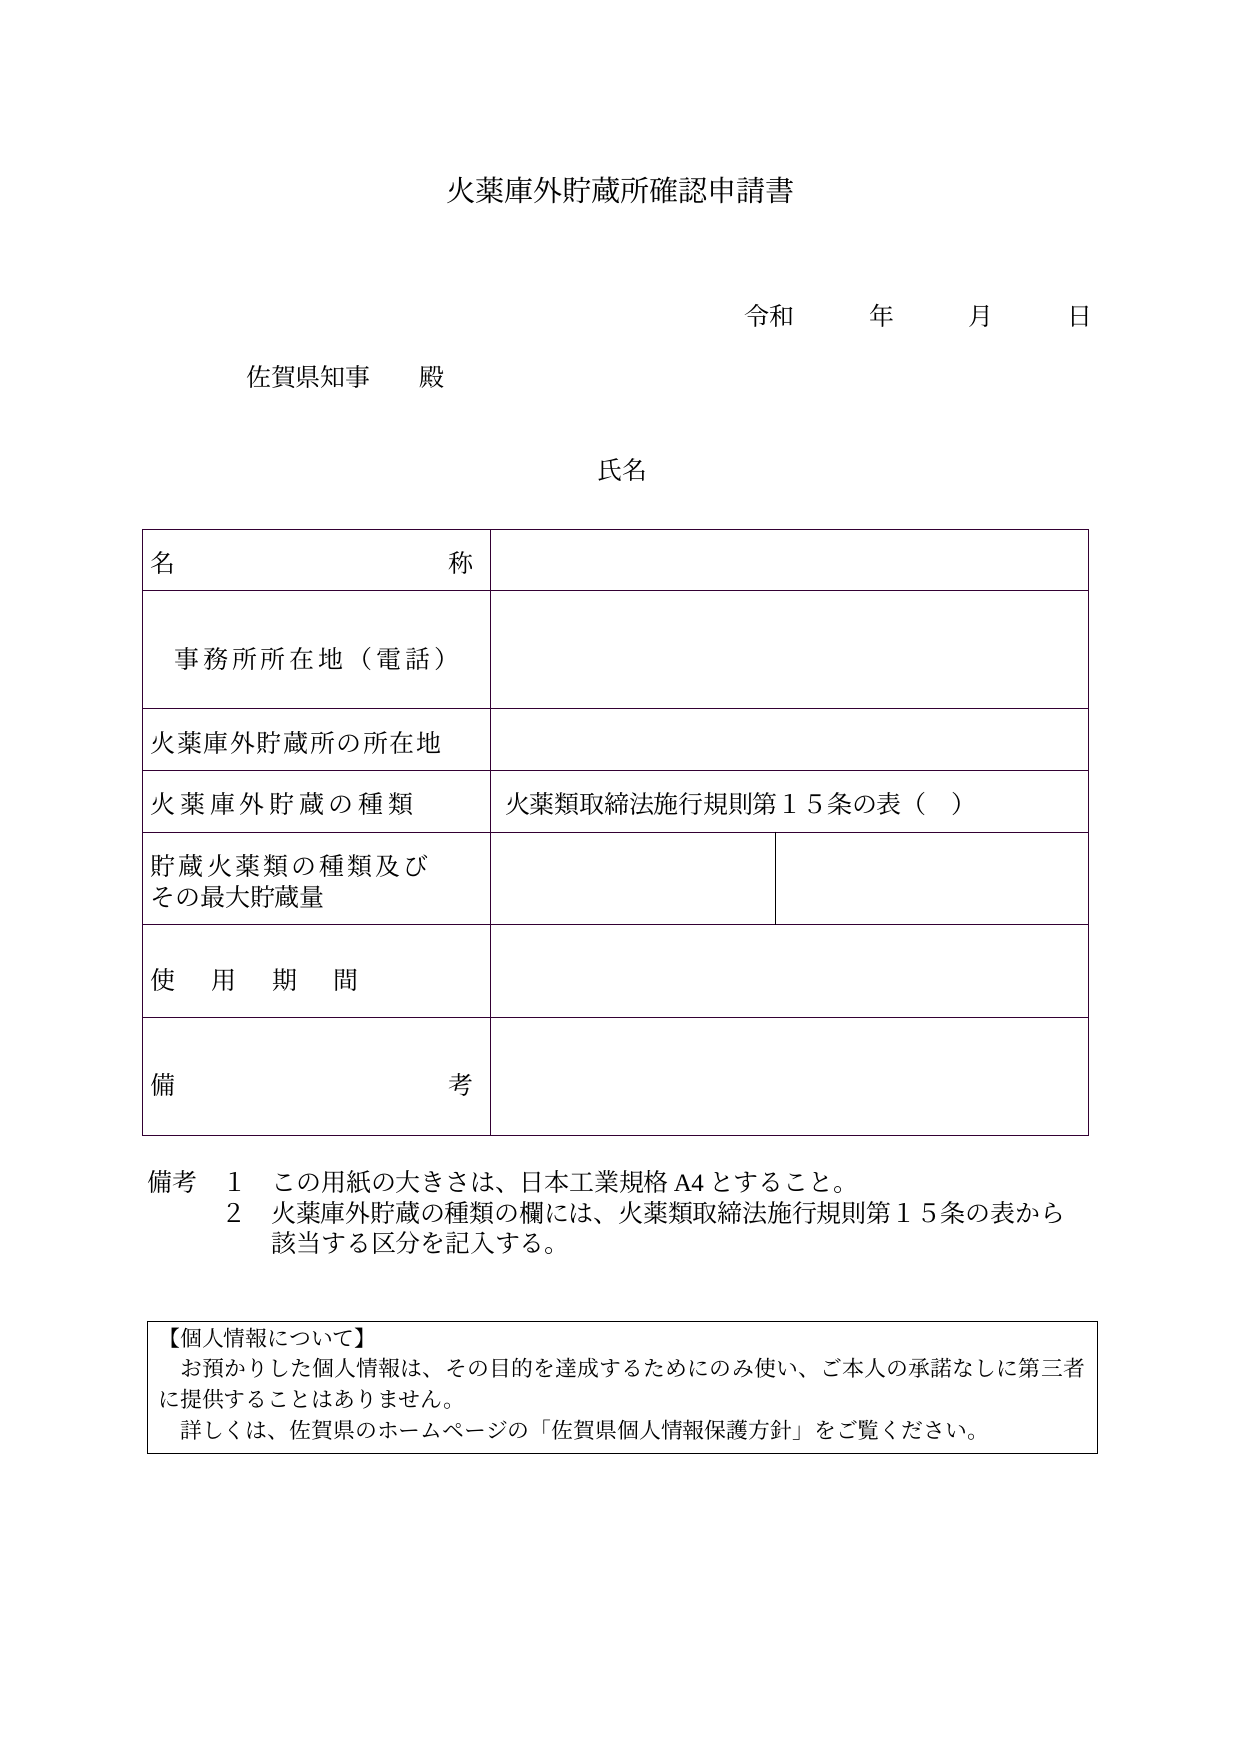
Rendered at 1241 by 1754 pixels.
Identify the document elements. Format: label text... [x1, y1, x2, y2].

table_cell 使用期間 [143, 925, 490, 1017]
table_header 名 称 [143, 530, 490, 590]
table_cell 貯蔵火薬類の種類及び その最大貯蔵量 [143, 833, 490, 924]
table_cell 火薬庫外貯蔵所の所在地 [143, 709, 490, 770]
table_cell [491, 1018, 1088, 1135]
table_cell 事務所所在地（電話） [143, 591, 490, 708]
table_header 【個人情報について】 お預かりした個人情報は、その目的を達成するためにのみ使い、ご本人の承諾なしに第三者に提供することはありません。 詳しくは、佐賀県のホームページの「佐賀県個人情報保護方針」をご覧ください。 [148, 1322, 1097, 1453]
text 備考 １ この用紙の大きさは、日本工業規格A4とすること。 [148, 1167, 1092, 1197]
text 該当する区分を記入する。 [148, 1228, 1092, 1259]
table_header [491, 530, 1088, 590]
text ２ 火薬庫外貯蔵の種類の欄には、火薬類取締法施行規則第１５条の表から [148, 1197, 1092, 1228]
table_cell [776, 833, 1088, 924]
table_cell [491, 709, 1088, 770]
table_cell [491, 591, 1088, 708]
table_cell 火薬類取締法施行規則第１５条の表（ ） [491, 771, 1088, 832]
table_cell 備 考 [143, 1018, 490, 1135]
text 氏名 [148, 455, 1092, 486]
table_cell 火薬庫外貯蔵の種類 [143, 771, 490, 832]
text 佐賀県知事 殿 [148, 362, 1092, 393]
table_header [1089, 529, 1097, 1135]
table_cell [491, 833, 775, 924]
table_cell [491, 925, 1088, 1017]
text 火薬庫外貯蔵所確認申請書 [148, 177, 1092, 208]
text 令和 年 月 日 [148, 301, 1092, 331]
